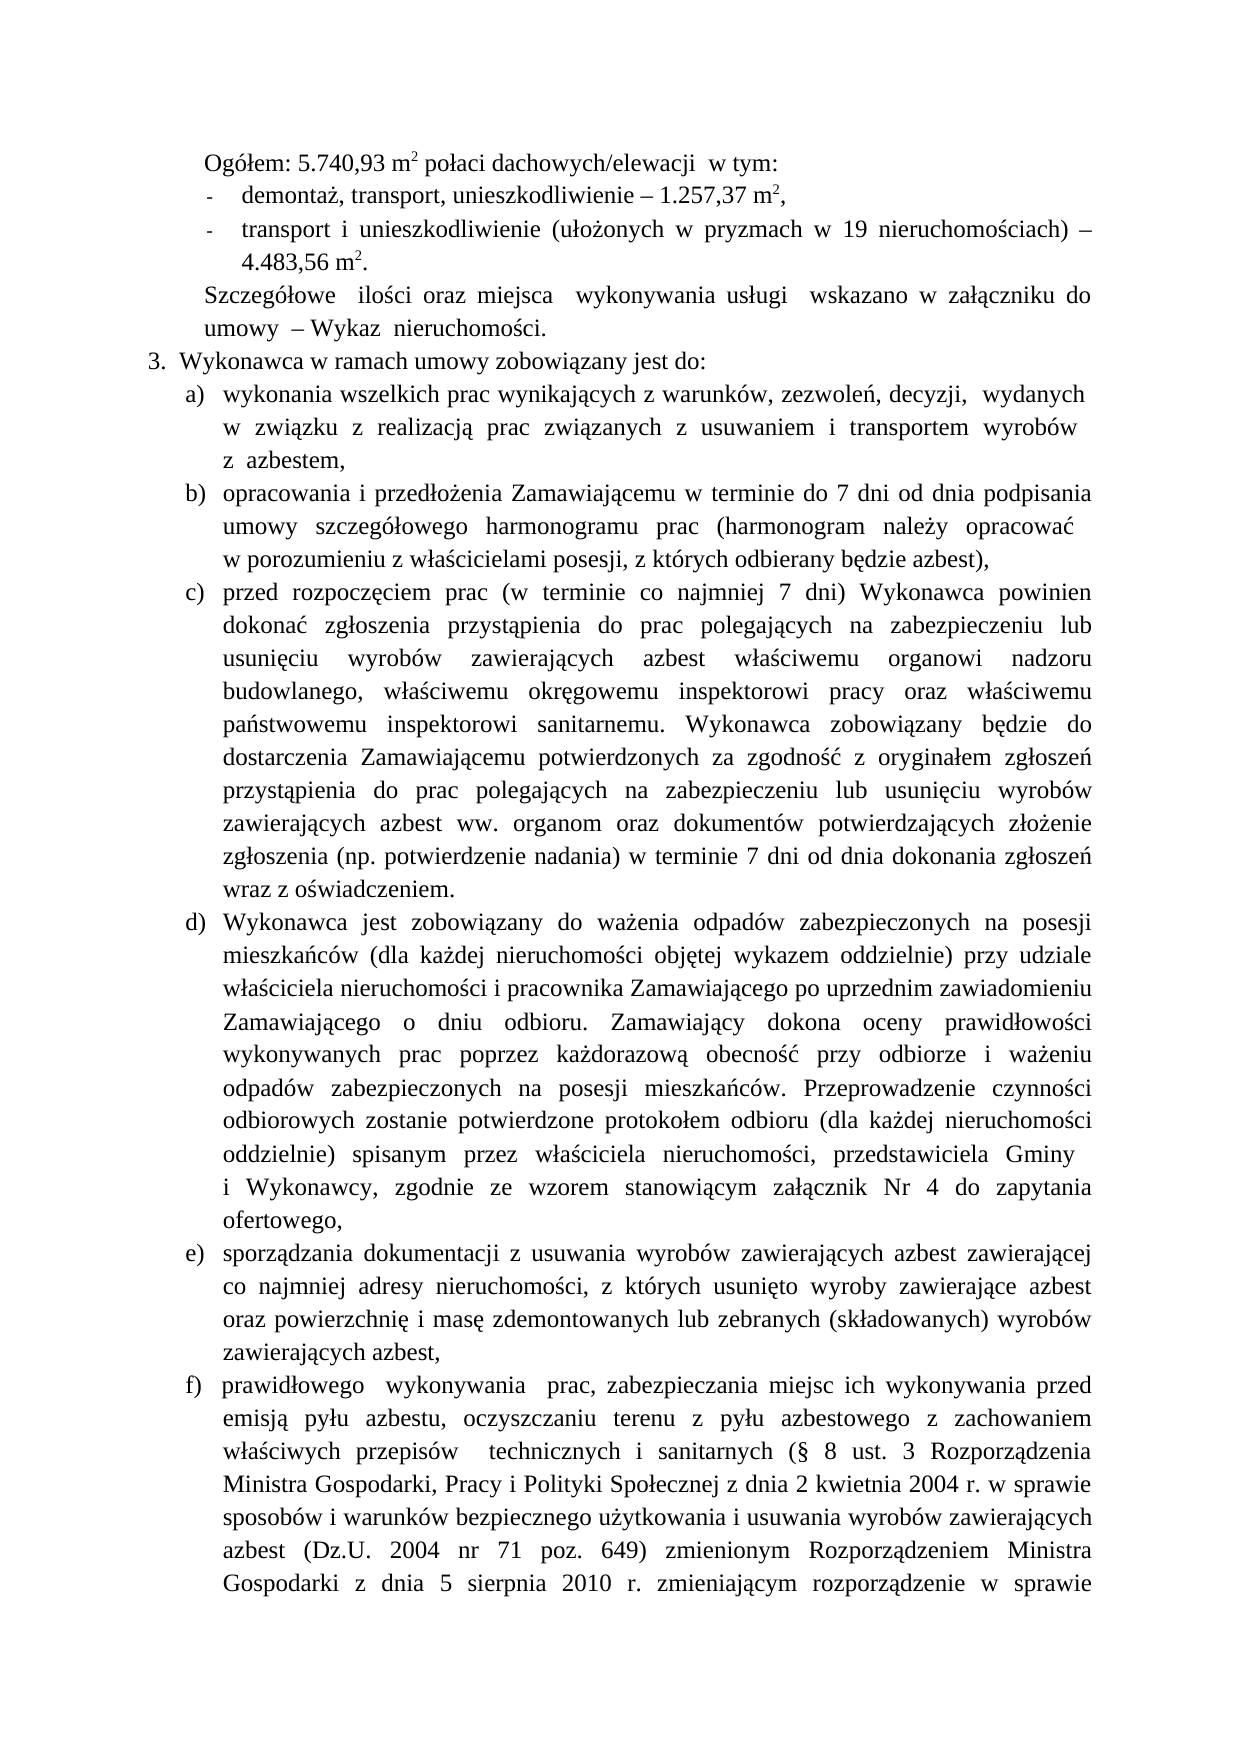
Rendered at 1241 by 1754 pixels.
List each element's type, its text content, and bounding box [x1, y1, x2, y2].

list sporządzania dokumentacji z usuwania wyrobów zawierających azbest zawierającej co najmniej adresy nieruchomości, z których usunięto wyroby zawierające azbest oraz powierzchnię i masę zdemontowanych lub zebranych (składowanych) wyrobów zawierających azbest, [185, 1238, 1093, 1366]
text Szczegółowe ilości oraz miejsca wykonywania usługi wskazano w załączniku do umowy – Wykaz nieruchomości. [204, 280, 1093, 342]
list wykonania wszelkich prac wynikających z warunków, zezwoleń, decyzji, wydanych w związku z realizacją prac związanych z usuwaniem i transportem wyrobów z azbestem, [185, 379, 1093, 474]
text 3. Wykonawca w ramach umowy zobowiązany jest do: [148, 346, 1093, 375]
list opracowania i przedłożenia Zamawiającemu w terminie do 7 dni od dnia podpisania umowy szczegółowego harmonogramu prac (harmonogram należy opracować w porozumieniu z właścicielami posesji, z których odbierany będzie azbest), [185, 478, 1093, 573]
list przed rozpoczęciem prac (w terminie co najmniej 7 dni) Wykonawca powinien dokonać zgłoszenia przystąpienia do prac polegających na zabezpieczeniu lub usunięciu wyrobów zawierających azbest właściwemu organowi nadzoru budowlanego, właściwemu okręgowemu inspektorowi pracy oraz właściwemu państwowemu inspektorowi sanitarnemu. Wykonawca zobowiązany będzie do dostarczenia Zamawiającemu potwierdzonych za zgodność z oryginałem zgłoszeń przystąpienia do prac polegających na zabezpieczeniu lub usunięciu wyrobów zawierających azbest ww. organom oraz dokumentów potwierdzających złożenie zgłoszenia (np. potwierdzenie nadania) w terminie 7 dni od dnia dokonania zgłoszeń wraz z oświadczeniem. [185, 577, 1093, 903]
list transport i unieszkodliwienie (ułożonych w pryzmach w 19 nieruchomościach) – 4.483,56 m2. [204, 214, 1093, 276]
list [185, 1370, 1093, 1597]
list demontaż, transport, unieszkodliwienie – 1.257,37 m2, [204, 181, 1093, 209]
list Wykonawca jest zobowiązany do ważenia odpadów zabezpieczonych na posesji mieszkańców (dla każdej nieruchomości objętej wykazem oddzielnie) przy udziale właściciela nieruchomości i pracownika Zamawiającego po uprzednim zawiadomieniu Zamawiającego o dniu odbioru. Zamawiający dokona oceny prawidłowości wykonywanych prac poprzez każdorazową obecność przy odbiorze i ważeniu odpadów zabezpieczonych na posesji mieszkańców. Przeprowadzenie czynności odbiorowych zostanie potwierdzone protokołem odbioru (dla każdej nieruchomości oddzielnie) spisanym przez właściciela nieruchomości, przedstawiciela Gminy i Wykonawcy, zgodnie ze wzorem stanowiącym załącznik Nr 4 do zapytania ofertowego, [185, 907, 1093, 1233]
text Ogółem: 5.740,93 m2 połaci dachowych/elewacji w tym: [148, 148, 1093, 176]
